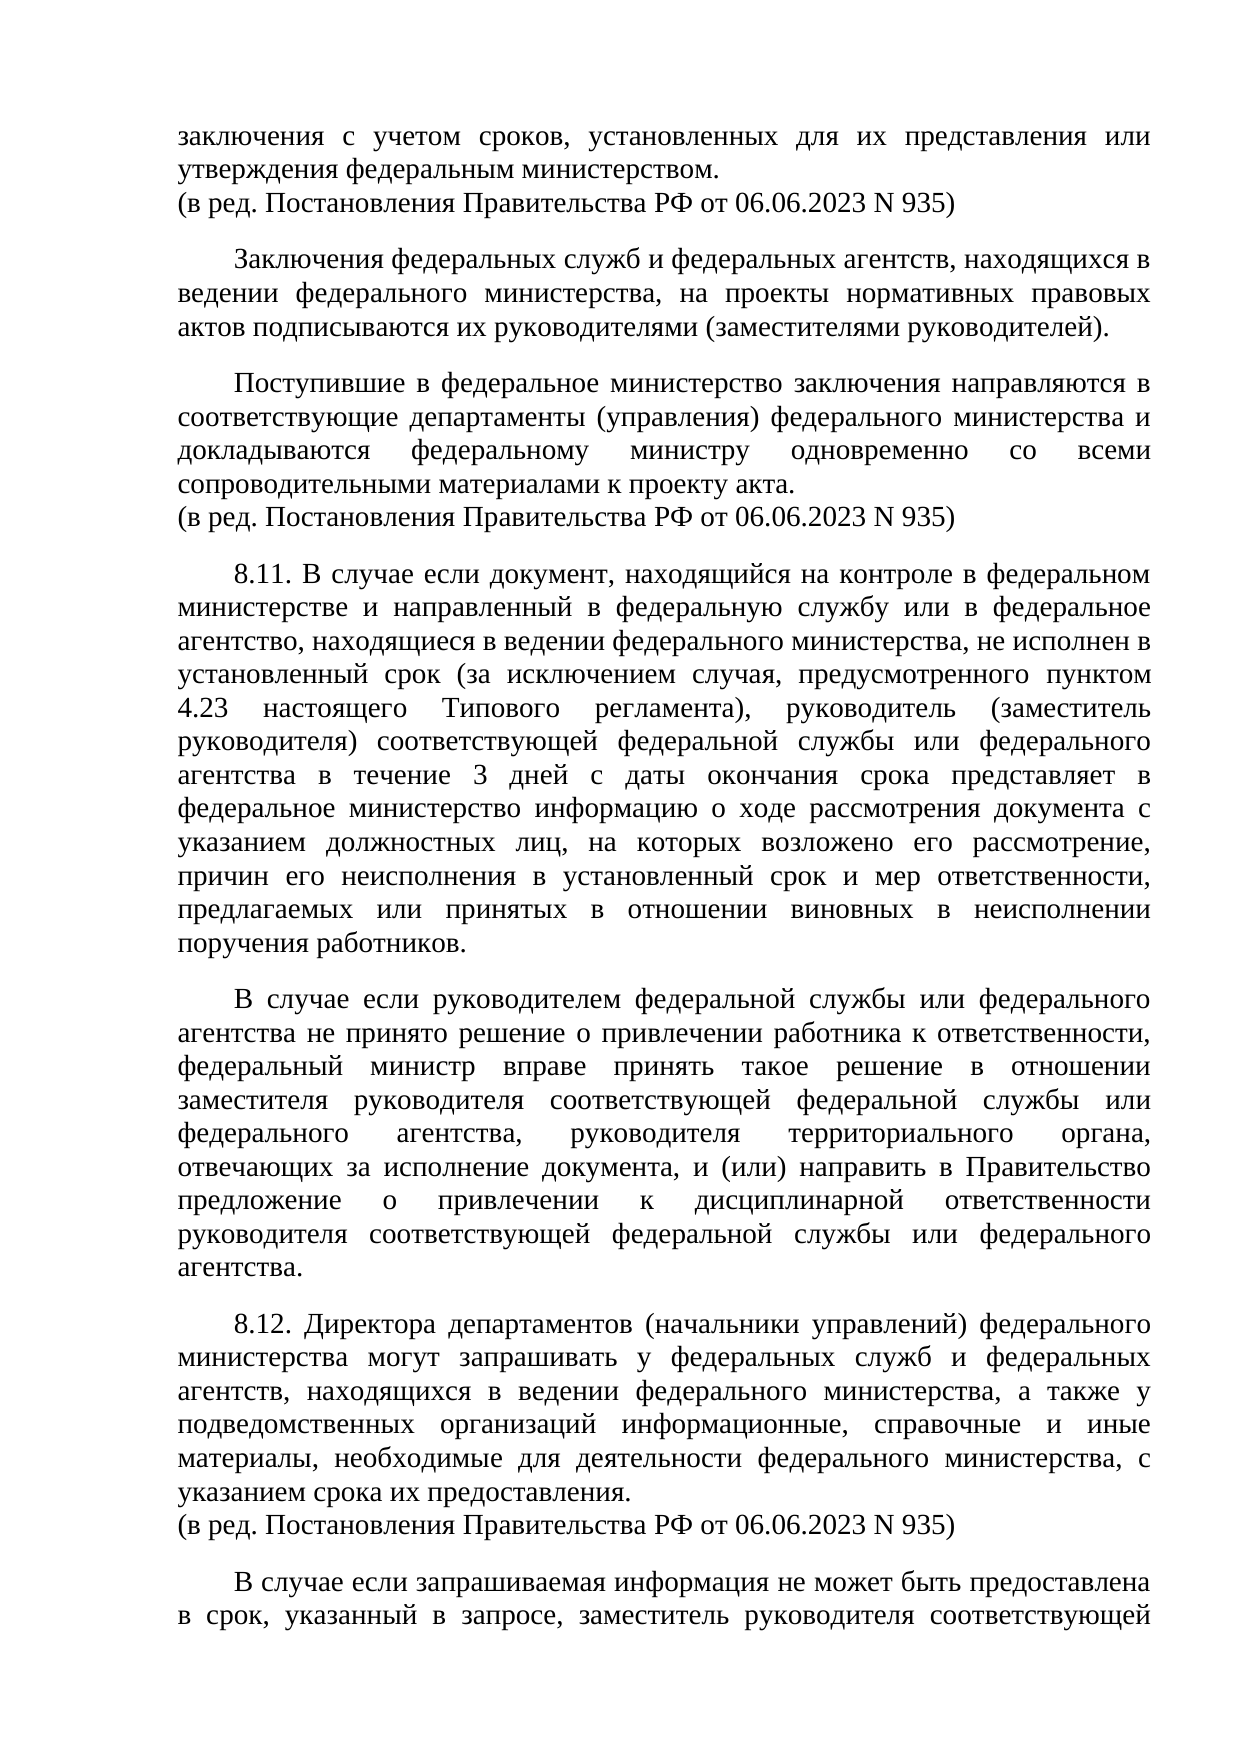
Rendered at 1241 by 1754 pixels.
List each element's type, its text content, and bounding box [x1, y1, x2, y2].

text (в ред. Постановления Правительства РФ от 06.06.2023 N 935) [177, 499, 1152, 533]
text 8.11. В случае если документ, находящийся на контроле в федеральном министерстве и направленный в федеральную службу или в федеральное агентство, находящиеся в ведении федерального министерства, не исполнен в установленный срок (за исключением случая, предусмотренного пунктом 4.23 настоящего Типового регламента), руководитель (заместитель руководителя) соответствующей федеральной службы или федерального агентства в течение 3 дней с даты окончания срока представляет в федеральное министерство информацию о ходе рассмотрения документа с указанием должностных лиц, на которых возложено его рассмотрение, причин его неисполнения в установленный срок и мер ответственности, предлагаемых или принятых в отношении виновных в неисполнении поручения работников. [177, 556, 1152, 958]
text 8.12. Директора департаментов (начальники управлений) федерального министерства могут запрашивать у федеральных служб и федеральных агентств, находящихся в ведении федерального министерства, а также у подведомственных организаций информационные, справочные и иные материалы, необходимые для деятельности федерального министерства, с указанием срока их предоставления. [177, 1306, 1152, 1507]
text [177, 118, 1152, 185]
text (в ред. Постановления Правительства РФ от 06.06.2023 N 935) [177, 1507, 1152, 1541]
text (в ред. Постановления Правительства РФ от 06.06.2023 N 935) [177, 185, 1152, 219]
text В случае если руководителем федеральной службы или федерального агентства не принято решение о привлечении работника к ответственности, федеральный министр вправе принять такое решение в отношении заместителя руководителя соответствующей федеральной службы или федерального агентства, руководителя территориального органа, отвечающих за исполнение документа, и (или) направить в Правительство предложение о привлечении к дисциплинарной ответственности руководителя соответствующей федеральной службы или федерального агентства. [177, 981, 1152, 1283]
text Заключения федеральных служб и федеральных агентств, находящихся в ведении федерального министерства, на проекты нормативных правовых актов подписываются их руководителями (заместителями руководителей). [177, 242, 1152, 342]
text Поступившие в федеральное министерство заключения направляются в соответствующие департаменты (управления) федерального министерства и докладываются федеральному министру одновременно со всеми сопроводительными материалами к проекту акта. [177, 365, 1152, 499]
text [177, 1564, 1152, 1631]
